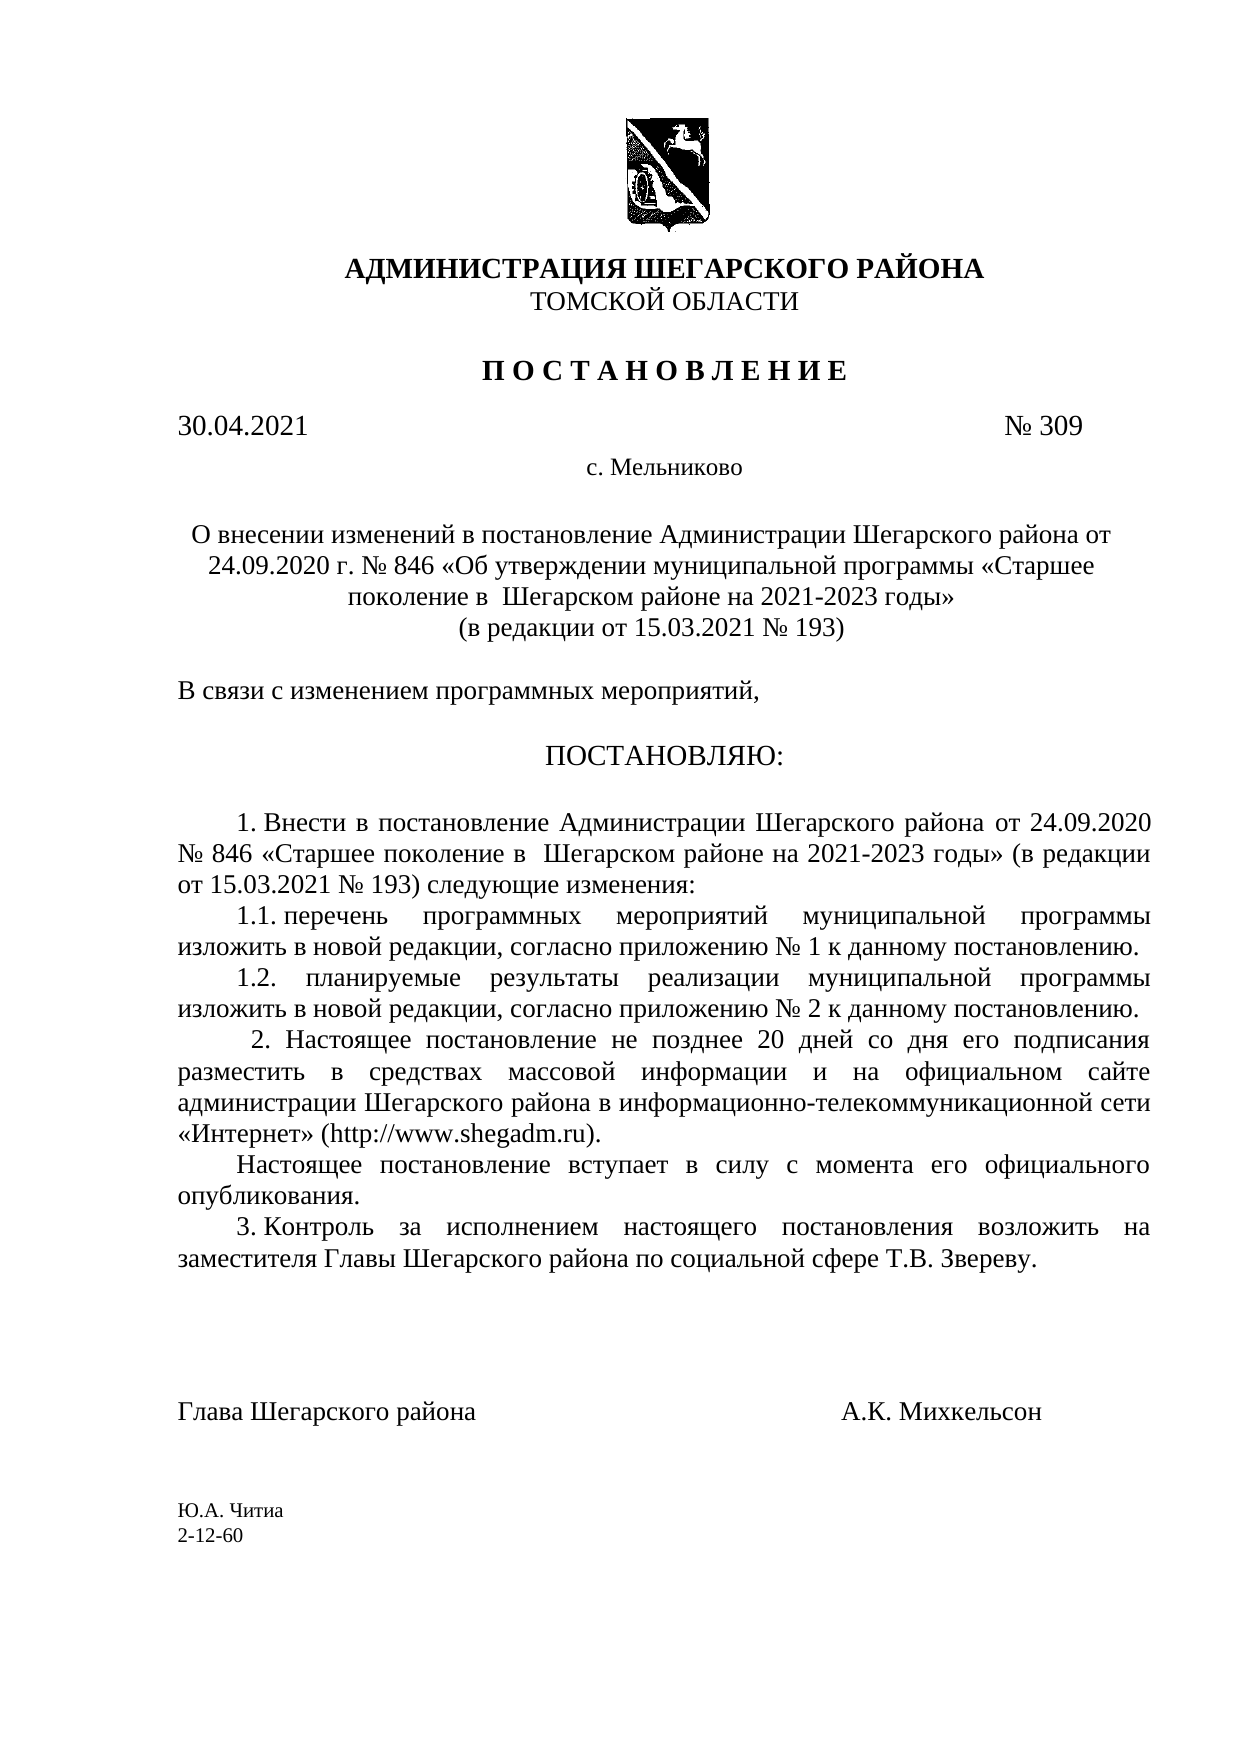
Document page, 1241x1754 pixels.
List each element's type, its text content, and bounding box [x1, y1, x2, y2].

text ПОСТАНОВЛЯЮ: [177, 738, 1152, 772]
text с. Мельниково [177, 452, 1152, 481]
text П О С Т А Н О В Л Е Н И Е [177, 353, 1152, 387]
text В связи с изменением программных мероприятий, [177, 674, 1152, 705]
picture [625, 118, 711, 233]
text Ю.А. Читиа [177, 1498, 1152, 1522]
text ТОМСКОЙ ОБЛАСТИ [177, 285, 1152, 316]
text 1.2. планируемые результаты реализации муниципальной программы изложить в новой редакции, согласно приложению № 2 к данному постановлению. [177, 961, 1152, 1024]
text 3. Контроль за исполнением настоящего постановления возложить на заместителя Главы Шегарского района по социальной сфере Т.В. Звереву. [177, 1211, 1152, 1273]
text 2. Настоящее постановление не позднее 20 дней со дня его подписания разместить в средствах массовой информации и на официальном сайте администрации Шегарского района в информационно-телекоммуникационной сети «Интернет» (http://www.shegadm.ru). [177, 1024, 1152, 1148]
table_header О внесении изменений в постановление Администрации Шегарского района от 24.09.2020 г. № 846 «Об утверждении муниципальной программы «Старшее поколение в Шегарском районе на 2021-2023 годы» (в редакции от 15.03.2021 № 193) [166, 518, 1137, 643]
text 1. Внести в постановление Администрации Шегарского района от 24.09.2020 № 846 «Старшее поколение в Шегарском районе на 2021-2023 годы» (в редакции от 15.03.2021 № 193) следующие изменения: [177, 806, 1152, 899]
text АДМИНИСТРАЦИЯ ШЕГАРСКОГО РАЙОНА [177, 251, 1152, 285]
text 1.1. перечень программных мероприятий муниципальной программы изложить в новой редакции, согласно приложению № 1 к данному постановлению. [177, 899, 1152, 961]
text Глава Шегарского района А.К. Михкельсон [177, 1395, 1152, 1426]
text 30.04.2021 № 309 [177, 408, 1152, 441]
text Настоящее постановление вступает в силу с момента его официального опубликования. [177, 1148, 1152, 1211]
text 2-12-60 [177, 1522, 1152, 1547]
